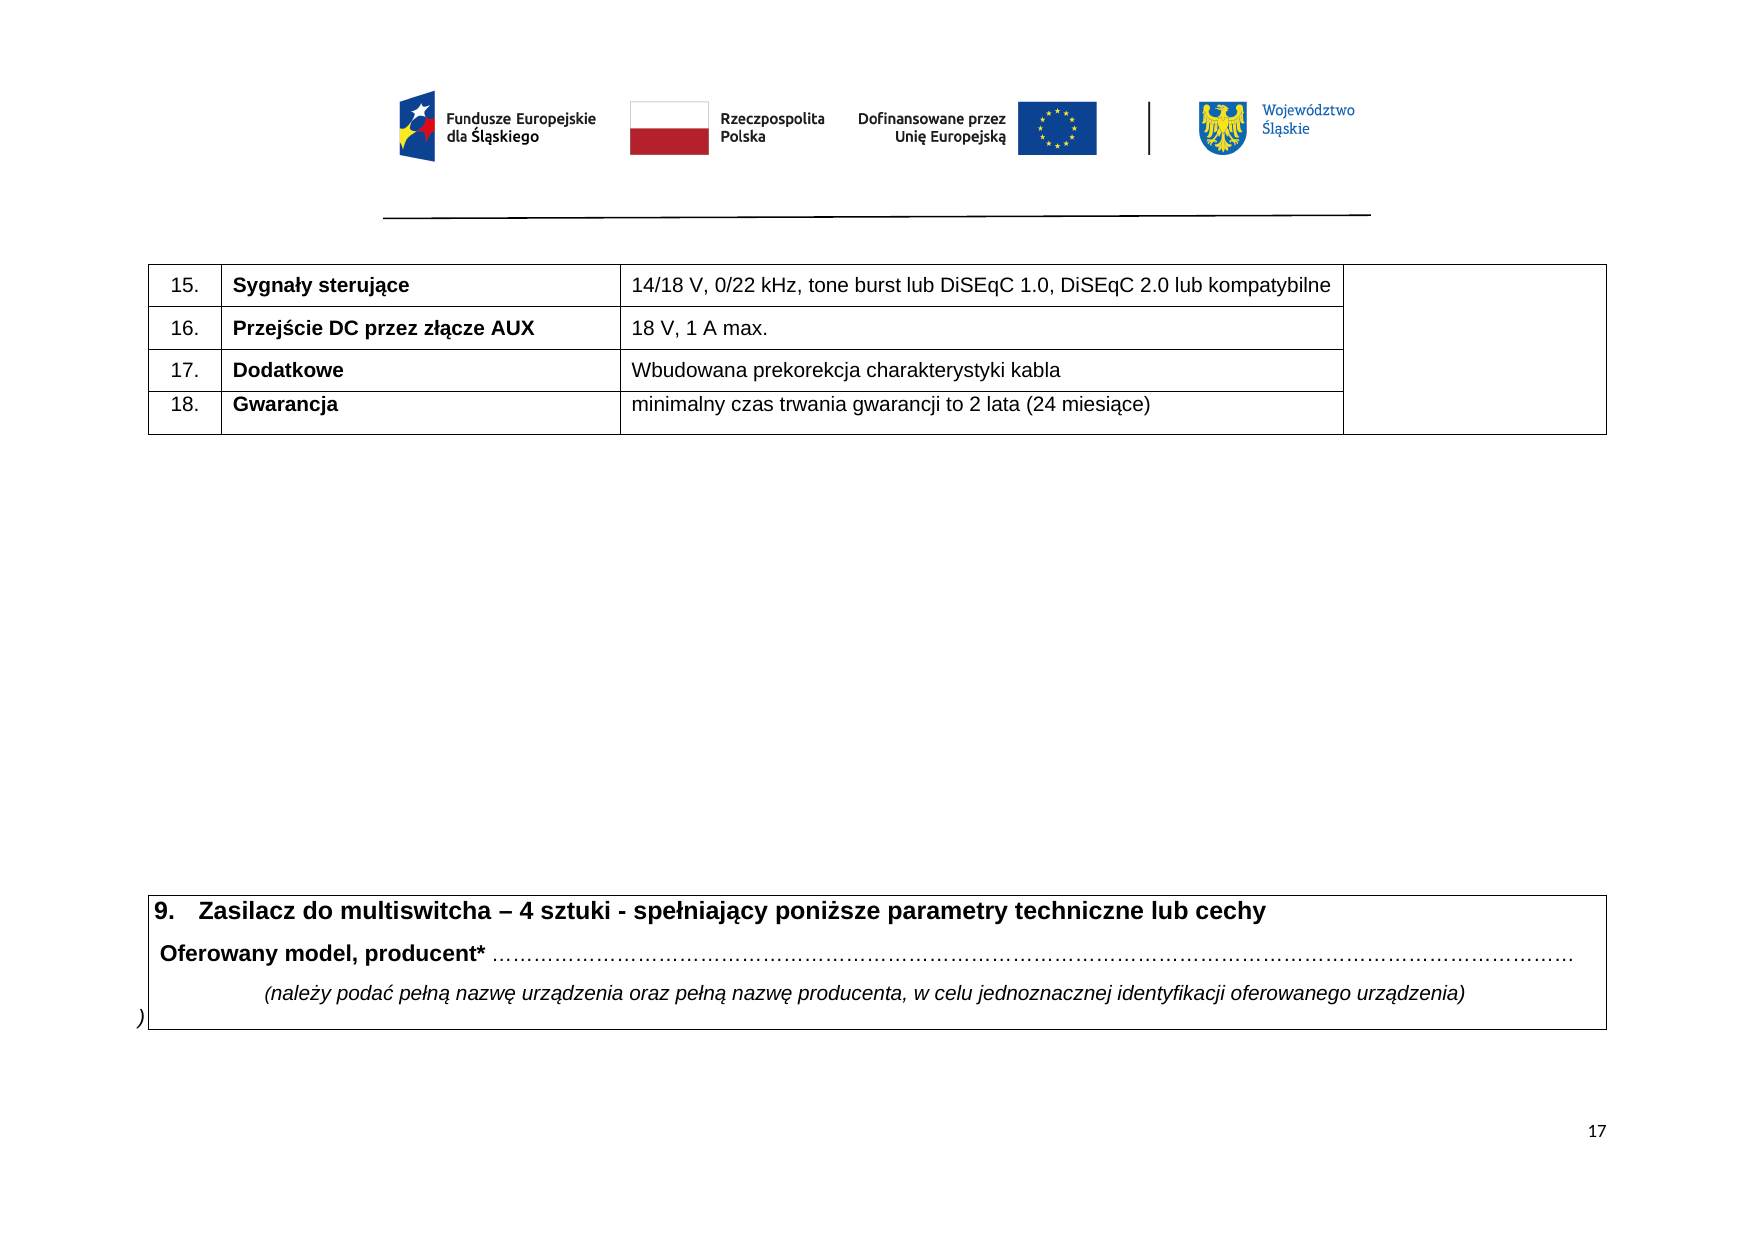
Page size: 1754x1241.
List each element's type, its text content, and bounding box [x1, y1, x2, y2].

table_cell Dodatkowe [222, 350, 620, 391]
table_cell 16. [149, 307, 221, 348]
picture [382, 73, 1372, 179]
table_cell 15. [149, 265, 221, 306]
table_header Zasilacz do multiswitcha – 4 sztuki - spełniający poniższe parametry techniczne lub cechy Oferowany model, producent* ………………………………………………………………………………………………………………………………………… (należy podać pełną nazwę urządzenia oraz pełną nazwę producenta, w celu jednoznacznej identyfikacji oferowanego urządzenia) ) [149, 896, 1606, 1028]
table_cell Wbudowana prekorekcja charakterystyki kabla [621, 350, 1343, 391]
table_cell 18 V, 1 A max. [621, 307, 1343, 348]
table_cell Przejście DC przez złącze AUX [222, 307, 620, 348]
table_cell 14/18 V, 0/22 kHz, tone burst lub DiSEqC 1.0, DiSEqC 2.0 lub kompatybilne [621, 265, 1343, 306]
table_cell minimalny czas trwania gwarancji to 2 lata (24 miesiące) [621, 392, 1343, 434]
table_cell 17. [149, 350, 221, 391]
table_cell Sygnały sterujące [222, 265, 620, 306]
table_cell Gwarancja [222, 392, 620, 434]
table_cell 18. [149, 392, 221, 434]
